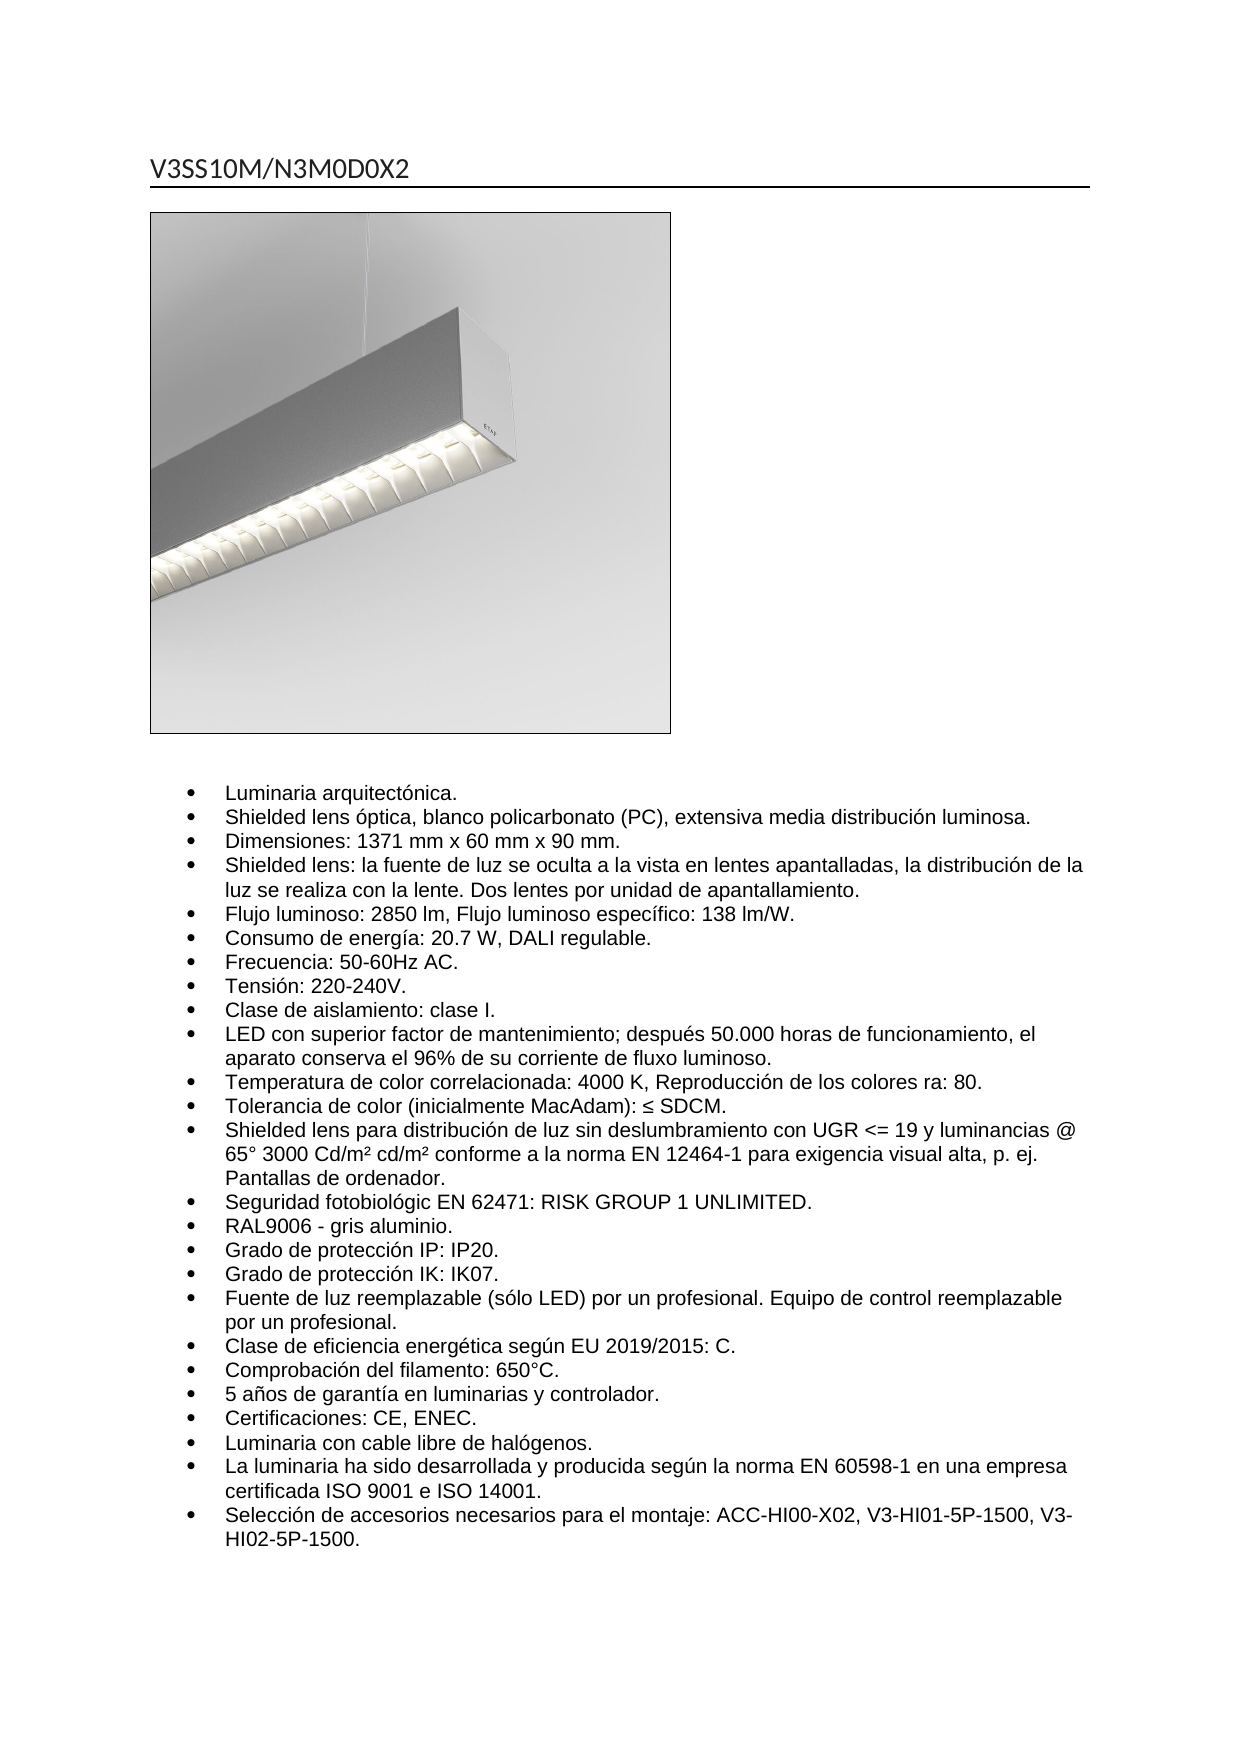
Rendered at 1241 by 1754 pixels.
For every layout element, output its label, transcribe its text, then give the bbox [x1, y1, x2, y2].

list Fuente de luz reemplazable (sólo LED) por un profesional. Equipo de control reemplazable por un profesional. [187, 1286, 1090, 1334]
list Luminaria arquitectónica. [187, 781, 1090, 805]
list Selección de accesorios necesarios para el montaje: ACC-HI00-X02, V3-HI01-5P-1500, V3-HI02-5P-1500. [187, 1502, 1090, 1550]
list RAL9006 - gris aluminio. [187, 1214, 1090, 1238]
list Shielded lens para distribución de luz sin deslumbramiento con UGR <= 19 y luminancias @ 65° 3000 Cd/m² cd/m² conforme a la norma EN 12464-1 para exigencia visual alta, p. ej. Pantallas de ordenador. [187, 1118, 1090, 1190]
list Temperatura de color correlacionada: 4000 K, Reproducción de los colores ra: 80. [187, 1070, 1090, 1094]
text V3SS10M/N3M0D0X2 [150, 150, 1090, 186]
picture [151, 213, 670, 733]
list LED con superior factor de mantenimiento; después 50.000 horas de funcionamiento, el aparato conserva el 96% de su corriente de fluxo luminoso. [187, 1022, 1090, 1070]
list Tolerancia de color (inicialmente MacAdam): ≤ SDCM. [187, 1094, 1090, 1118]
list Shielded lens: la fuente de luz se oculta a la vista en lentes apantalladas, la distribución de la luz se realiza con la lente. Dos lentes por unidad de apantallamiento. [187, 853, 1090, 901]
list Tensión: 220-240V. [187, 973, 1090, 998]
list Grado de protección IK: IK07. [187, 1262, 1090, 1286]
list Dimensiones: 1371 mm x 60 mm x 90 mm. [187, 829, 1090, 853]
list Consumo de energía: 20.7 W, DALI regulable. [187, 925, 1090, 949]
list Grado de protección IP: IP20. [187, 1238, 1090, 1262]
list 5 años de garantía en luminarias y controlador. [187, 1382, 1090, 1406]
list Shielded lens óptica, blanco policarbonato (PC), extensiva media distribución luminosa. [187, 805, 1090, 829]
list Certificaciones: CE, ENEC. [187, 1406, 1090, 1430]
list Seguridad fotobiológic EN 62471: RISK GROUP 1 UNLIMITED. [187, 1190, 1090, 1214]
list Flujo luminoso: 2850 lm, Flujo luminoso específico: 138 lm/W. [187, 901, 1090, 925]
list Luminaria con cable libre de halógenos. [187, 1430, 1090, 1454]
list Comprobación del filamento: 650°C. [187, 1358, 1090, 1382]
list Clase de eficiencia energética según EU 2019/2015: C. [187, 1334, 1090, 1358]
list Clase de aislamiento: clase I. [187, 998, 1090, 1022]
list Frecuencia: 50-60Hz AC. [187, 949, 1090, 973]
list La luminaria ha sido desarrollada y producida según la norma EN 60598-1 en una empresa certificada ISO 9001 e ISO 14001. [187, 1454, 1090, 1502]
